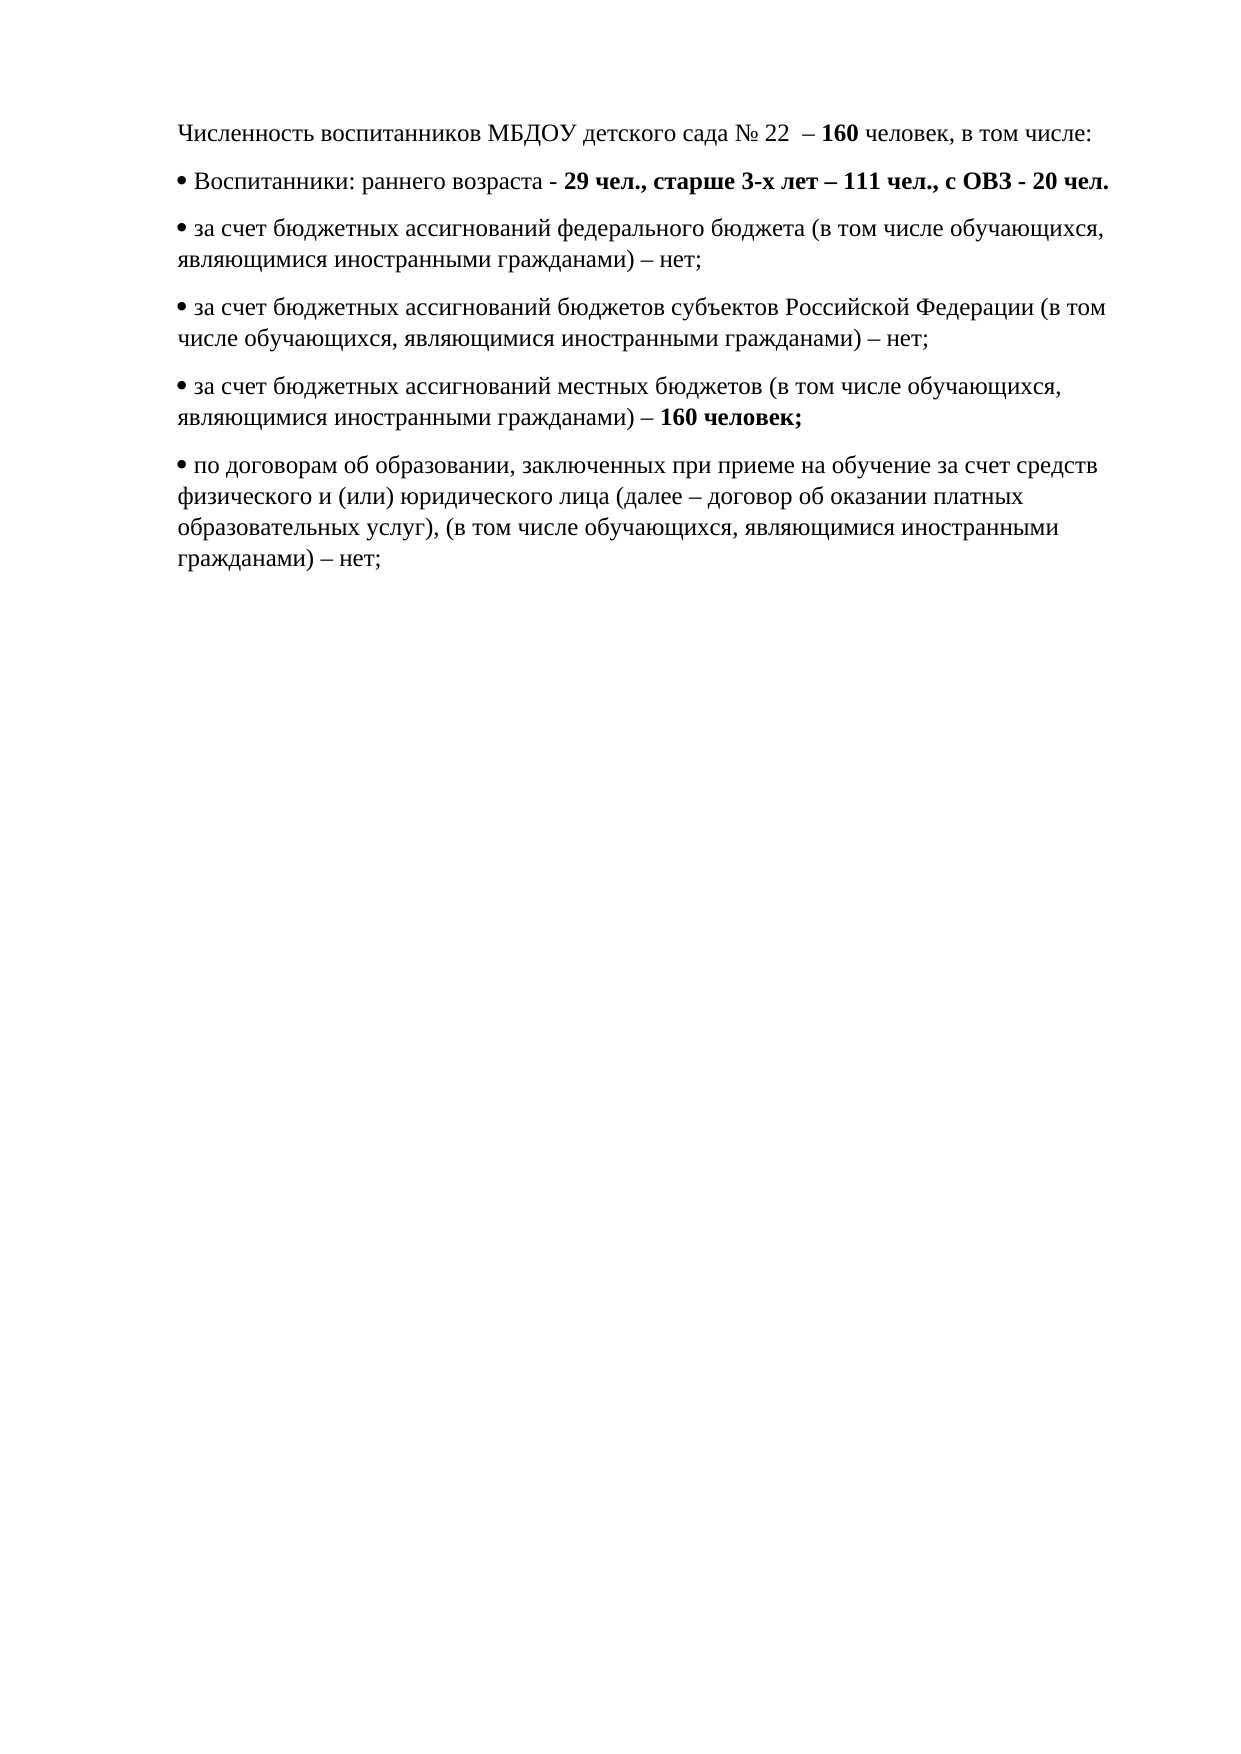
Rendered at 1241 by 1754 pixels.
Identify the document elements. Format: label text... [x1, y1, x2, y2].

text за счет бюджетных ассигнований федерального бюджета (в том числе обучающихся, являющимися иностранными гражданами) – нет; [177, 213, 1152, 273]
text за счет бюджетных ассигнований бюджетов субъектов Российской Федерации (в том числе обучающихся, являющимися иностранными гражданами) – нет; [177, 292, 1152, 352]
text за счет бюджетных ассигнований местных бюджетов (в том числе обучающихся, являющимися иностранными гражданами) – 160 человек; [177, 371, 1152, 431]
text Численность воспитанников МБДОУ детского сада № 22 – 160 человек, в том числе: [177, 118, 1152, 147]
text по договорам об образовании, заключенных при приеме на обучение за счет средств физического и (или) юридического лица (далее – договор об оказании платных образовательных услуг), (в том числе обучающихся, являющимися иностранными гражданами) – нет; [177, 450, 1152, 572]
text Воспитанники: раннего возраста - 29 чел., старше 3-х лет – 111 чел., с ОВЗ - 20 чел. [177, 166, 1152, 194]
